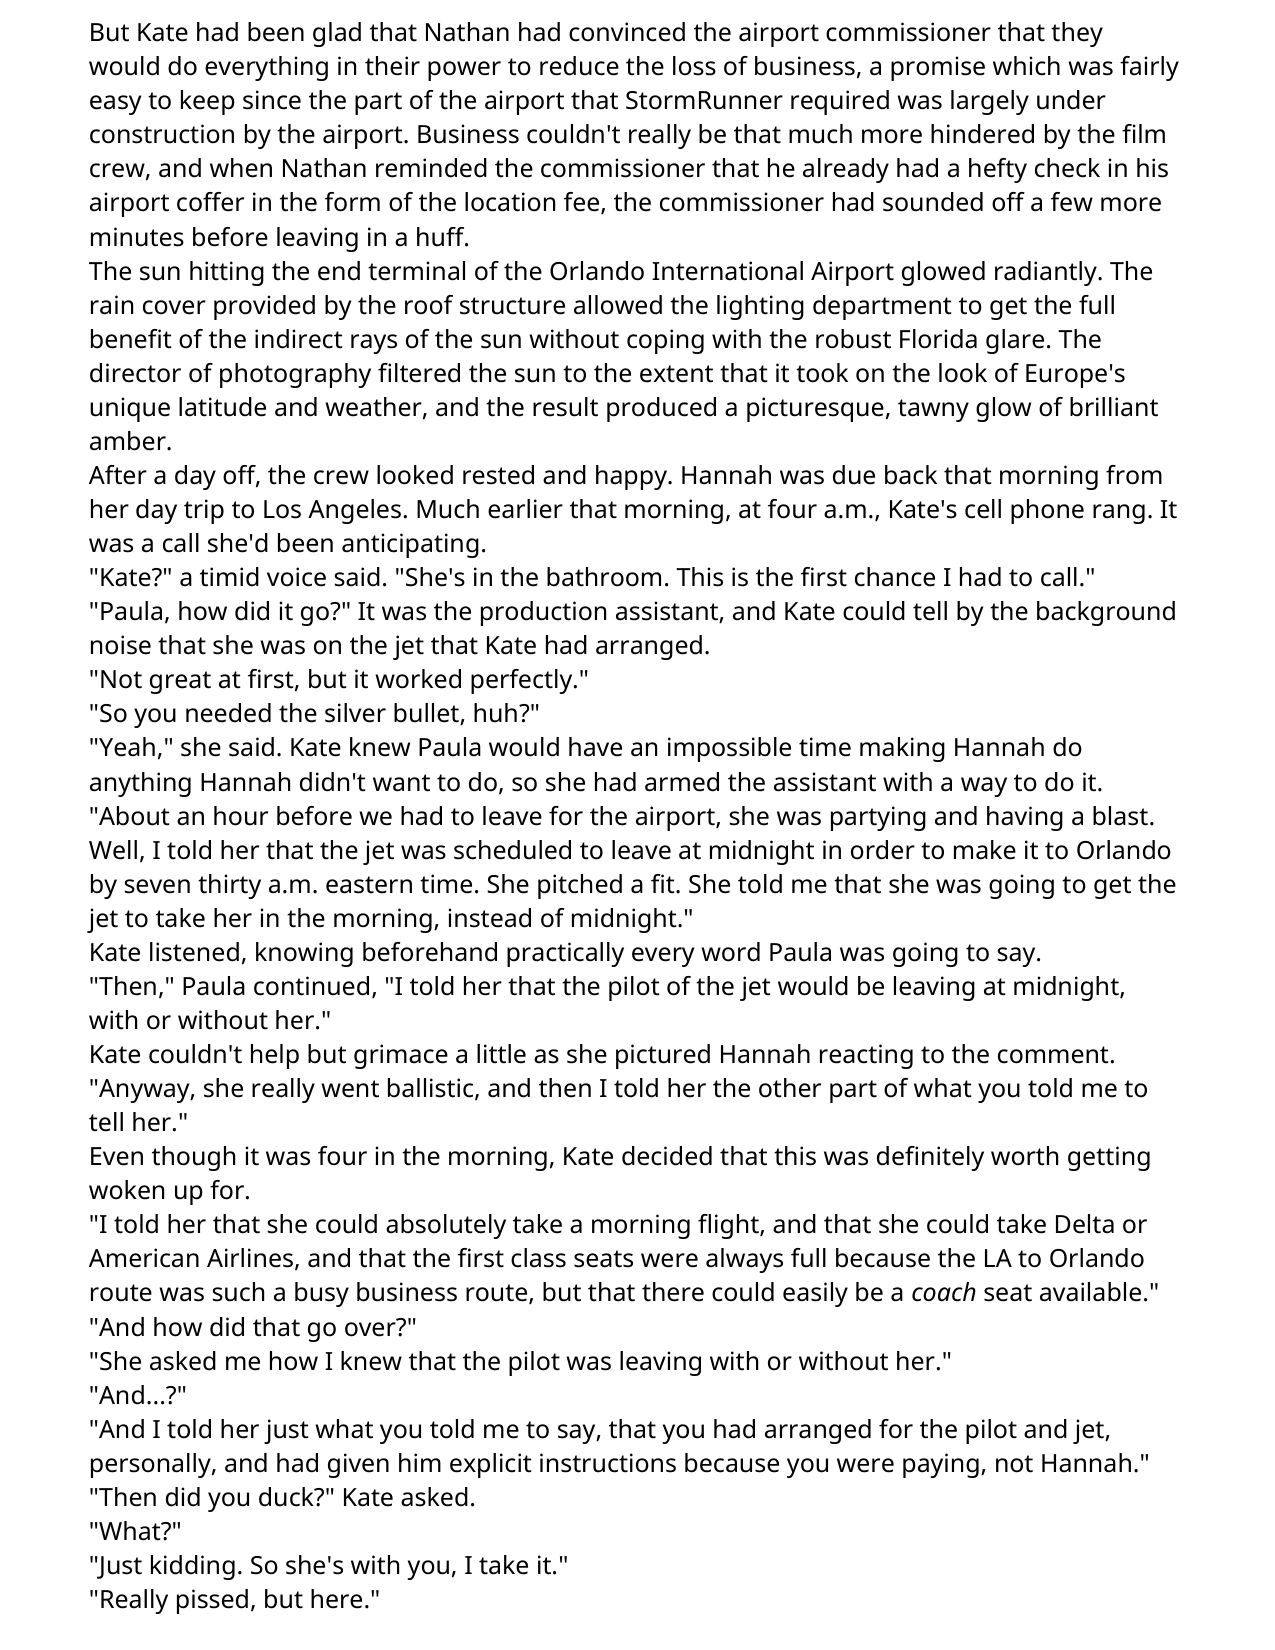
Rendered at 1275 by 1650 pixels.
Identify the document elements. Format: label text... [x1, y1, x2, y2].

text "And I told her just what you told me to say, that you had arranged for the pilot and jet, personally, and had given him explicit instructions because you were paying, not Hannah." [89, 1411, 1181, 1479]
text "Paula, how did it go?" It was the production assistant, and Kate could tell by the background noise that she was on the jet that Kate had arranged. [89, 594, 1181, 662]
text "Kate?" a timid voice said. "She's in the bathroom. This is the first chance I had to call." [89, 560, 1181, 594]
text Even though it was four in the morning, Kate decided that this was definitely worth getting woken up for. [89, 1139, 1181, 1207]
text "Yeah," she said. Kate knew Paula would have an impossible time making Hannah do anything Hannah didn't want to do, so she had armed the assistant with a way to do it. "About an hour before we had to leave for the airport, she was partying and having a blast. Well, I told her that the jet was scheduled to leave at midnight in order to make it to Orlando by seven thirty a.m. eastern time. She pitched a fit. She told me that she was going to get the jet to take her in the morning, instead of midnight." [89, 730, 1181, 934]
text But Kate had been glad that Nathan had convinced the airport commissioner that they would do everything in their power to reduce the loss of business, a promise which was fairly easy to keep since the part of the airport that StormRunner required was largely under construction by the airport. Business couldn't really be that much more hindered by the film crew, and when Nathan reminded the commissioner that he already had a hefty check in his airport coffer in the form of the location fee, the commissioner had sounded off a few more minutes before leaving in a huff. [89, 15, 1181, 253]
text The sun hitting the end terminal of the Orlando International Airport glowed radiantly. The rain cover provided by the roof structure allowed the lighting department to get the full benefit of the indirect rays of the sun without coping with the robust Florida glare. The director of photography filtered the sun to the extent that it took on the look of Europe's unique latitude and weather, and the result produced a picturesque, tawny glow of brilliant amber. [89, 253, 1181, 458]
text "Just kidding. So she's with you, I take it." [89, 1548, 1181, 1582]
text "Anyway, she really went ballistic, and then I told her the other part of what you told me to tell her." [89, 1071, 1181, 1139]
text "Really pissed, but here." [89, 1582, 1181, 1616]
text Kate listened, knowing beforehand practically every word Paula was going to say. [89, 934, 1181, 968]
text "What?" [89, 1513, 1181, 1548]
text After a day off, the crew looked rested and happy. Hannah was due back that morning from her day trip to Los Angeles. Much earlier that morning, at four a.m., Kate's cell phone rang. It was a call she'd been anticipating. [89, 458, 1181, 560]
text "So you needed the silver bullet, huh?" [89, 696, 1181, 730]
text Kate couldn't help but grimace a little as she pictured Hannah reacting to the comment. [89, 1037, 1181, 1071]
text "Not great at first, but it worked perfectly." [89, 662, 1181, 696]
text "Then," Paula continued, "I told her that the pilot of the jet would be leaving at midnight, with or without her." [89, 968, 1181, 1037]
text "And...?" [89, 1377, 1181, 1411]
text "She asked me how I knew that the pilot was leaving with or without her." [89, 1343, 1181, 1377]
text "I told her that she could absolutely take a morning flight, and that she could take Delta or American Airlines, and that the first class seats were always full because the LA to Orlando route was such a busy business route, but that there could easily be a coach seat available." [89, 1207, 1181, 1309]
text "And how did that go over?" [89, 1309, 1181, 1343]
text "Then did you duck?" Kate asked. [89, 1479, 1181, 1513]
